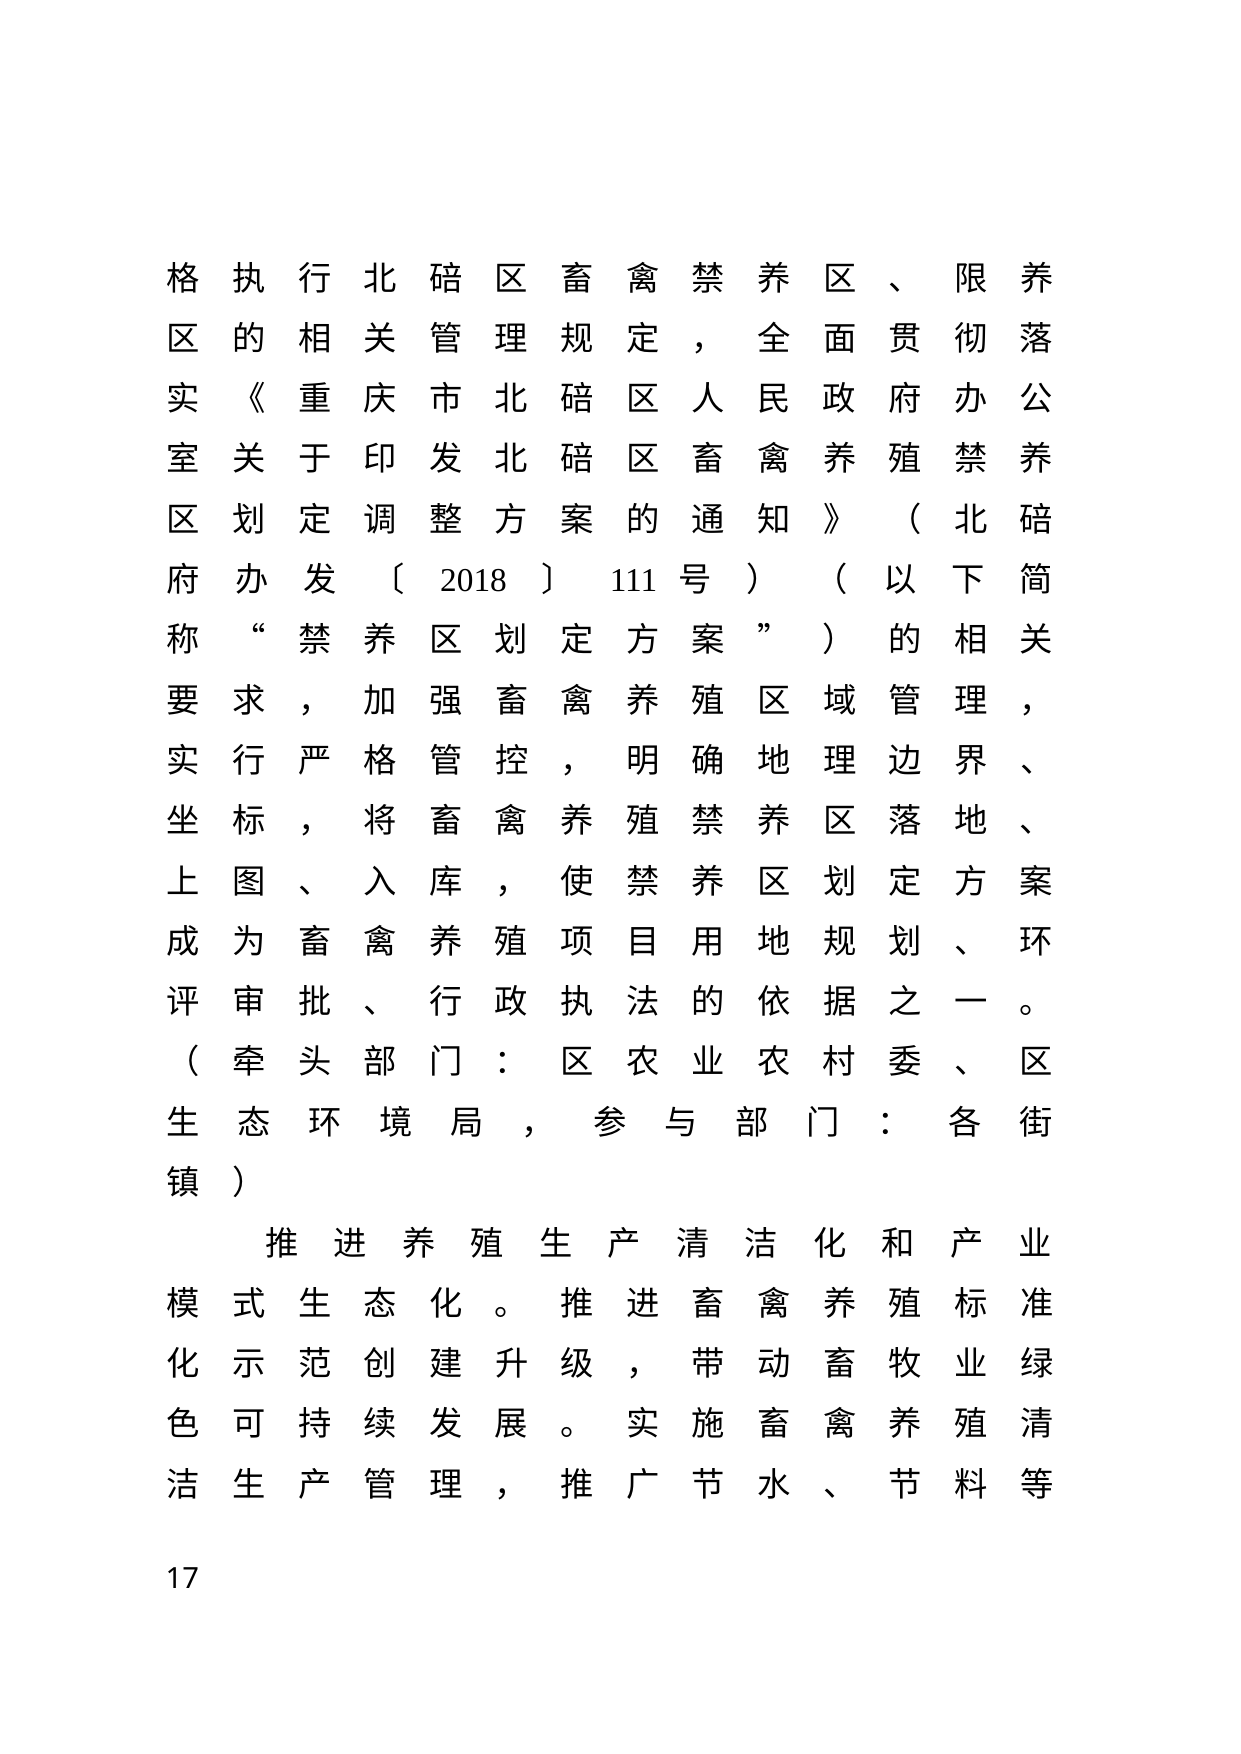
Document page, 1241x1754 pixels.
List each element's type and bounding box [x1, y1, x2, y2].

text [167, 1210, 1085, 1512]
text [167, 245, 1085, 1210]
